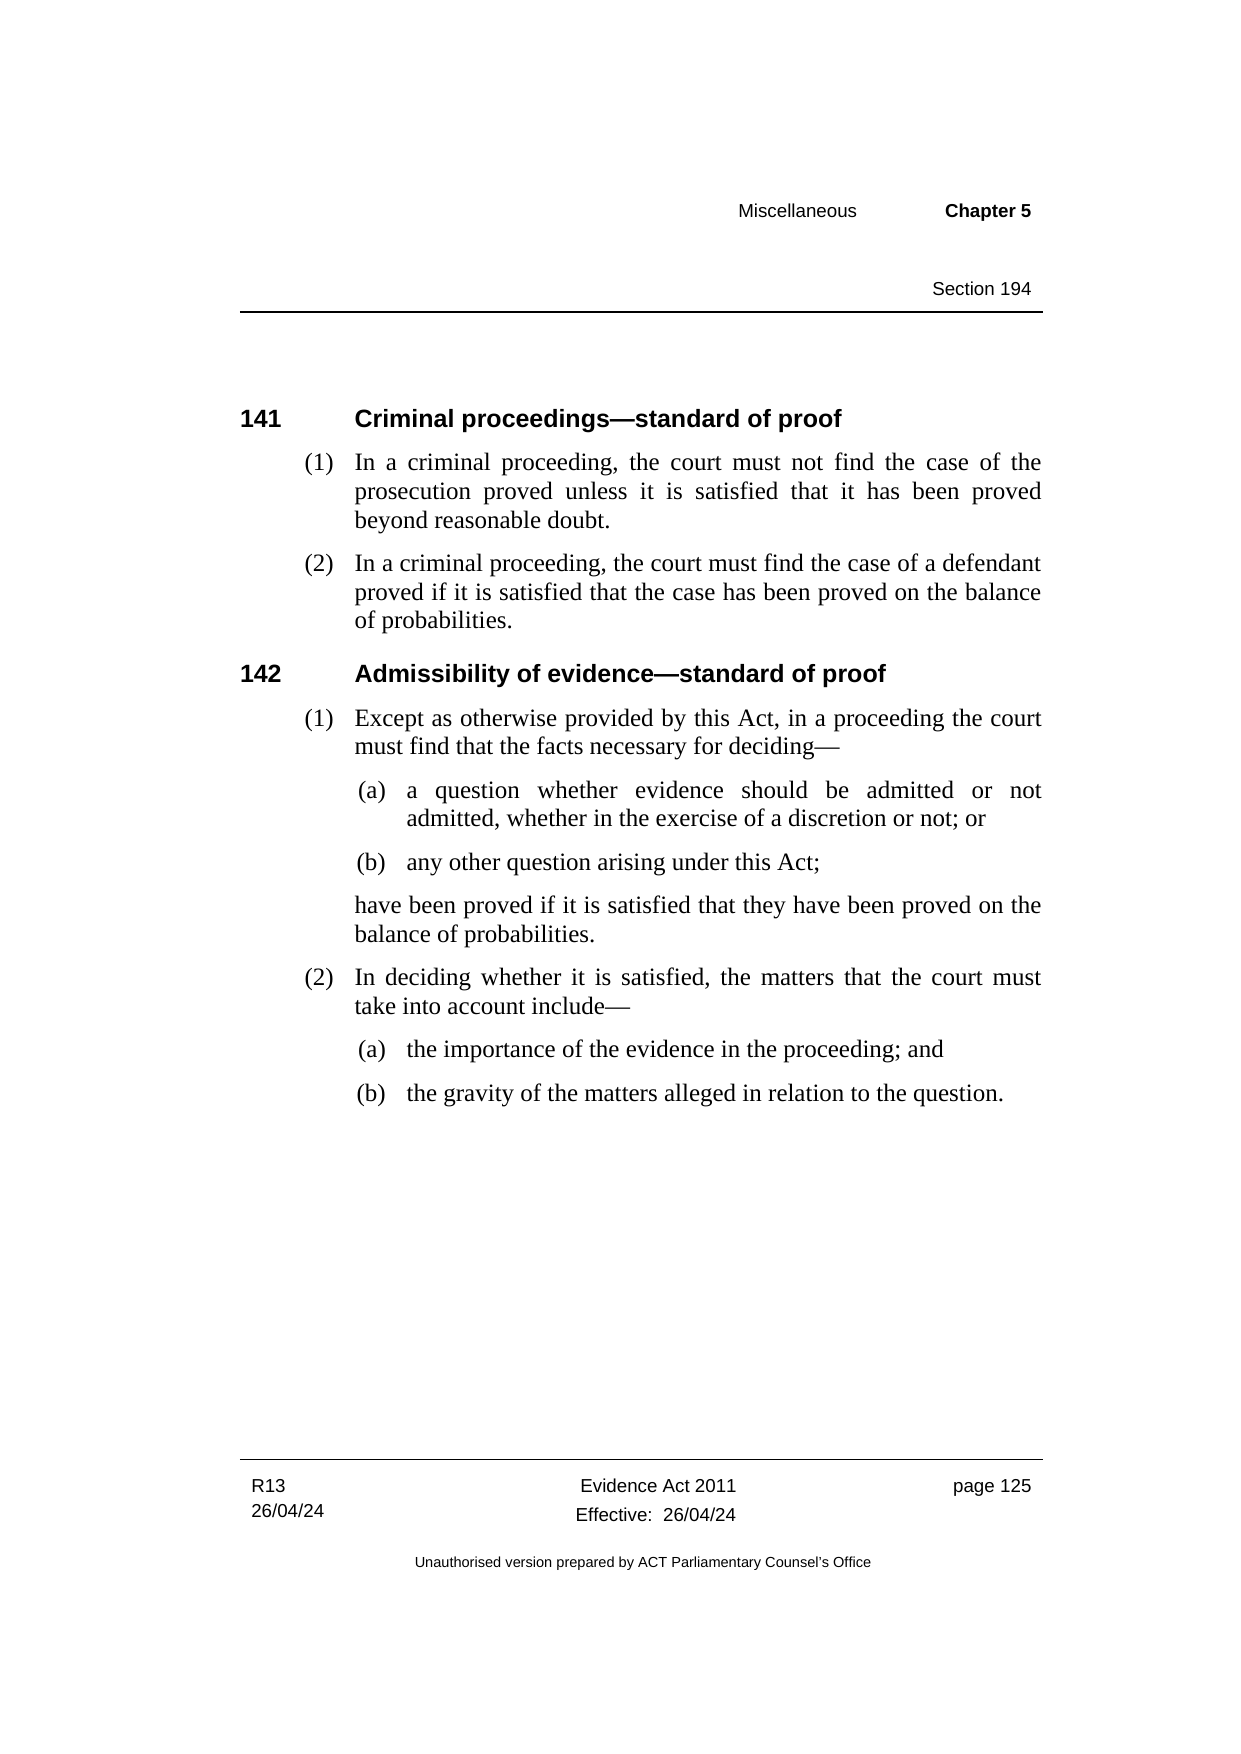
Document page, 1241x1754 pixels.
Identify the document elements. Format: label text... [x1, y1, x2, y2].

text (2) In a criminal proceeding, the court must find the case of a defendant proved if it is satisfied that the case has been proved on the balance of probabilities. [240, 548, 1042, 634]
text (b) any other question arising under this Act; [240, 847, 1042, 876]
text (b) the gravity of the matters alleged in relation to the question. [240, 1078, 1042, 1106]
text 142 Admissibility of evidence—standard of proof [240, 659, 1042, 688]
text (a) a question whether evidence should be admitted or not admitted, whether in the exercise of a discretion or not; or [240, 775, 1042, 832]
text (1) Except as otherwise provided by this Act, in a proceeding the court must find that the facts necessary for deciding— [240, 703, 1042, 760]
text (a) the importance of the evidence in the proceeding; and [240, 1034, 1042, 1063]
text have been proved if it is satisfied that they have been proved on the balance of probabilities. [354, 890, 1042, 948]
text (2) In deciding whether it is satisfied, the matters that the court must take into account include— [240, 962, 1042, 1020]
text (1) In a criminal proceeding, the court must not find the case of the prosecution proved unless it is satisfied that it has been proved beyond reasonable doubt. [240, 447, 1042, 533]
text 141 Criminal proceedings—standard of proof [240, 404, 1042, 433]
